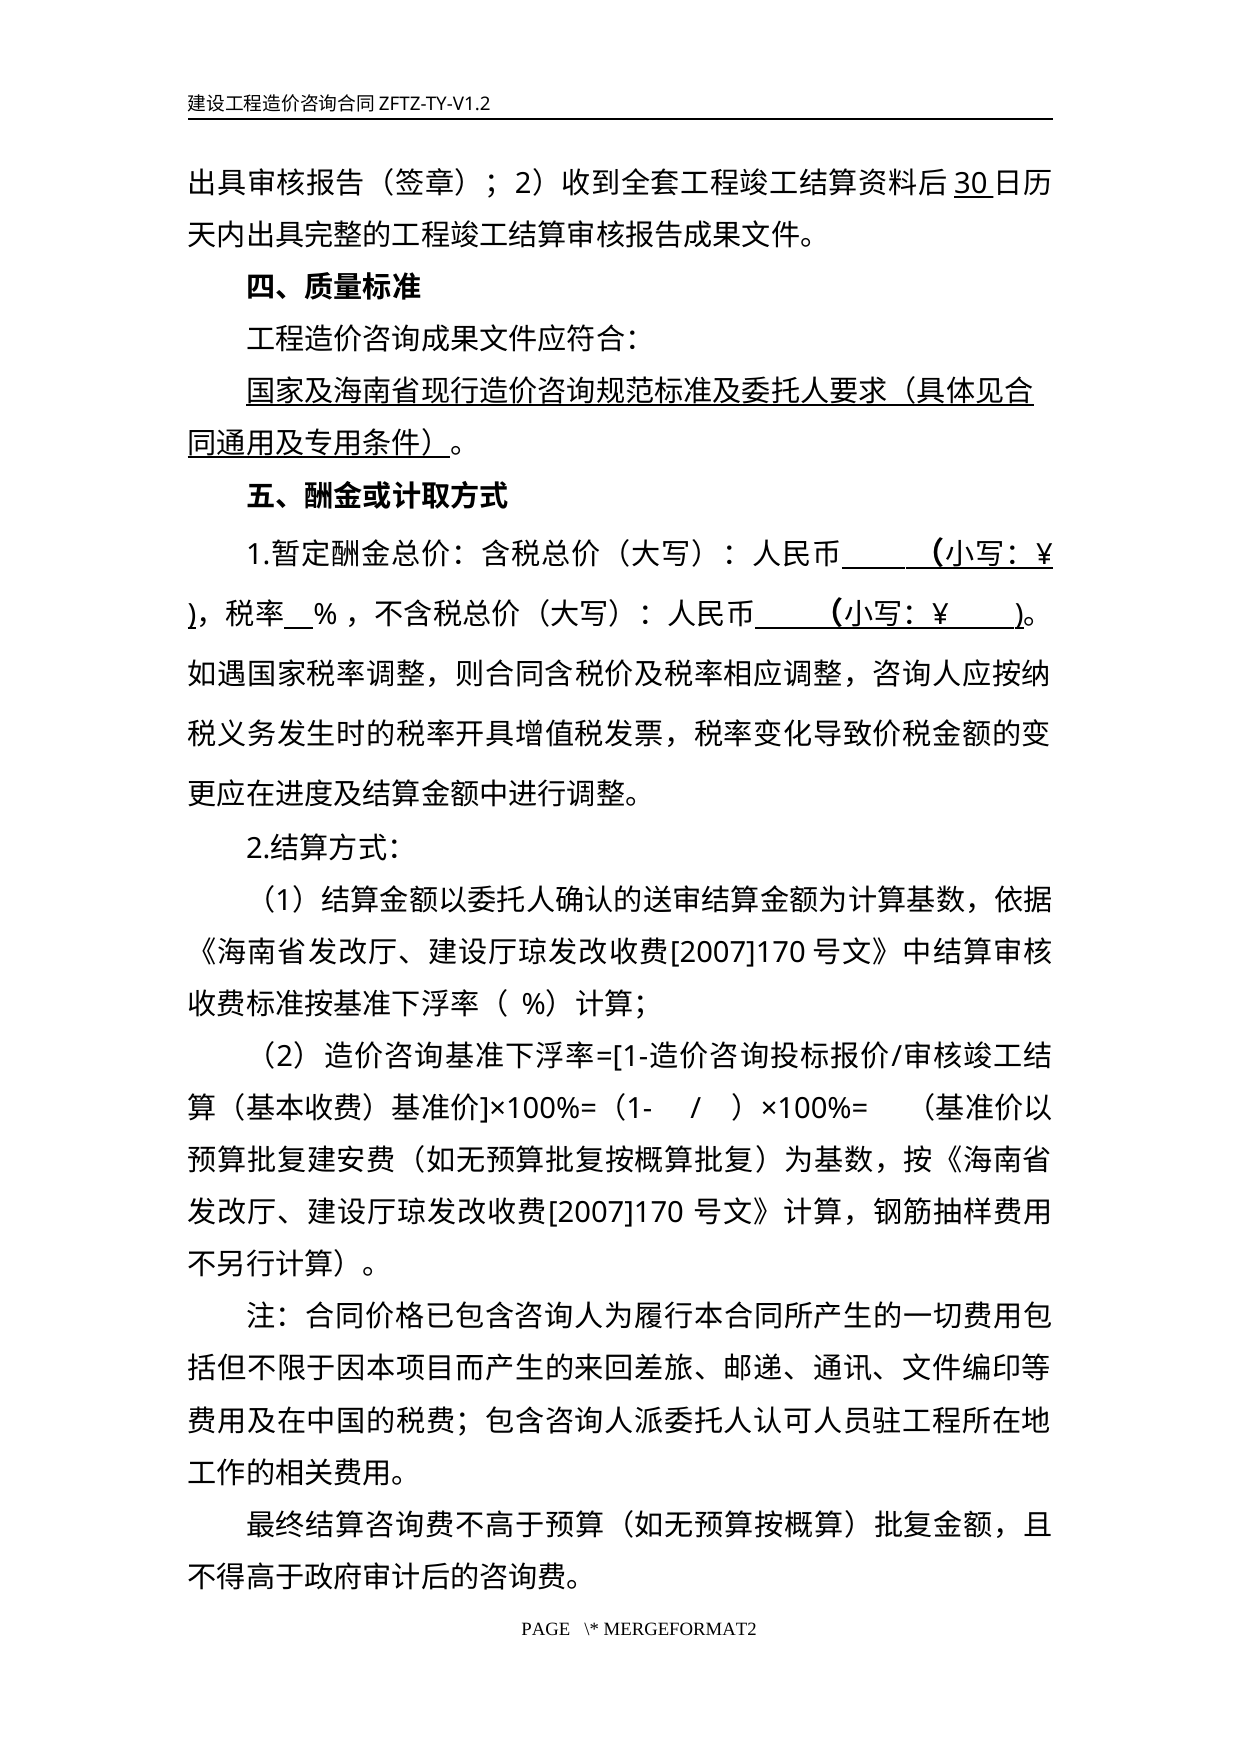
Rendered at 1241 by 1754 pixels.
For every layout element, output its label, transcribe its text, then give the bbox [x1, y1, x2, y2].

text （1）结算金额以委托人确认的送审结算金额为计算基数，依据《海南省发改厅、建设厅琼发改收费[2007]170号文》中结算审核收费标准按基准下浮率（ %）计算； [187, 868, 1053, 1025]
text 注：合同价格已包含咨询人为履行本合同所产生的一切费用包括但不限于因本项目而产生的来回差旅、邮递、通讯、文件编印等费用及在中国的税费；包含咨询人派委托人认可人员驻工程所在地工作的相关费用。 [187, 1285, 1053, 1493]
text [187, 152, 1053, 256]
text 1.暂定酬金总价：含税总价（大写）：人民币 （小写：¥ )，税率 % ，不含税总价（大写）：人民币 （小写：¥ )。如遇国家税率调整，则合同含税价及税率相应调整，咨询人应按纳税义务发生时的税率开具增值税发票，税率变化导致价税金额的变更应在进度及结算金额中进行调整。 [187, 516, 1053, 816]
text 国家及海南省现行造价咨询规范标准及委托人要求（具体见合同通用及专用条件）。 [187, 360, 1053, 464]
text 最终结算咨询费不高于预算（如无预算按概算）批复金额，且不得高于政府审计后的咨询费。 [187, 1493, 1053, 1598]
text （2）造价咨询基准下浮率=[1-造价咨询投标报价/审核竣工结算（基本收费）基准价]×100%=（1- / ）×100%= （基准价以预算批复建安费（如无预算批复按概算批复）为基数，按《海南省发改厅、建设厅琼发改收费[2007]170 号文》计算，钢筋抽样费用不另行计算）。 [187, 1025, 1053, 1285]
text 四、质量标准 [187, 256, 1053, 308]
text 五、酬金或计取方式 [187, 464, 1053, 516]
text 2.结算方式： [187, 816, 1053, 868]
text 工程造价咨询成果文件应符合： [187, 308, 1053, 360]
